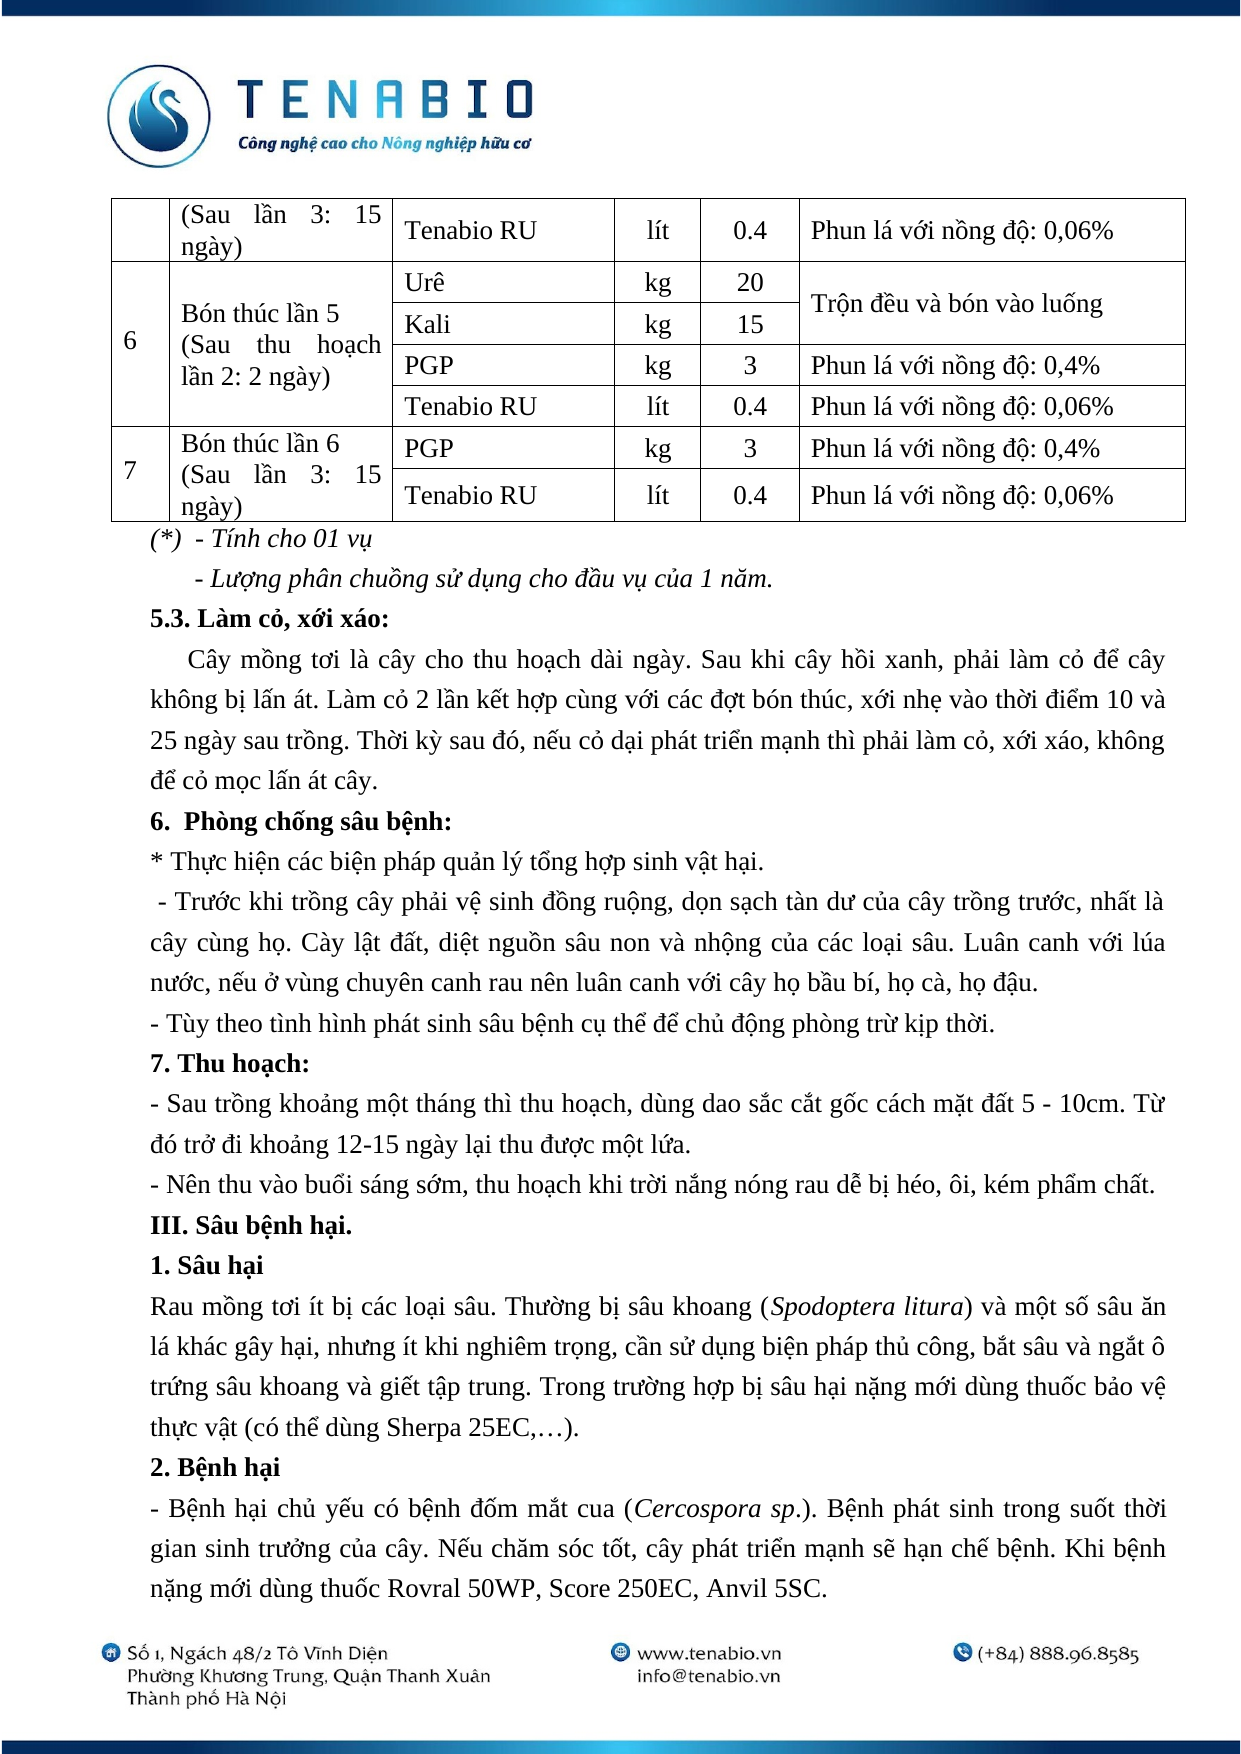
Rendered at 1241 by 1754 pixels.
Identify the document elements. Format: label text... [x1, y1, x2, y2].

text - Lượng phân chuồng sử dụng cho đầu vụ của 1 năm. [150, 562, 1167, 593]
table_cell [170, 199, 392, 261]
table_cell 3 [701, 345, 799, 385]
table_cell 3 [701, 427, 799, 468]
table_cell Phun lá với nồng độ: 0,06% [800, 199, 1185, 261]
table_cell lít [615, 386, 700, 426]
table_cell 15 [701, 303, 799, 343]
table_cell Bón thúc lần 6 (Sau lần 3: 15 ngày) [170, 427, 392, 521]
text - Sau trồng khoảng một tháng thì thu hoạch, dùng dao sắc cắt gốc cách mặt đất 5 - 10cm. Từ đó trở đi khoảng 12-15 ngày lại thu được một lứa. [150, 1088, 1167, 1159]
table_cell PGP [393, 427, 614, 468]
table_cell Bón thúc lần 5 (Sau thu hoạch lần 2: 2 ngày) [170, 262, 392, 426]
text 7. Thu hoạch: [150, 1047, 1167, 1078]
table_cell 7 [112, 427, 169, 521]
table_cell Tenabio RU [393, 199, 614, 261]
table_cell Phun lá với nồng độ: 0,4% [800, 427, 1185, 468]
table_cell 20 [701, 262, 799, 302]
picture [1, 0, 1241, 1754]
table_cell kg [615, 345, 700, 385]
text - Trước khi trồng cây phải vệ sinh đồng ruộng, dọn sạch tàn dư của cây trồng trước, nhất là cây cùng họ. Cày lật đất, diệt nguồn sâu non và nhộng của các loại sâu. Luân canh với lúa nước, nếu ở vùng chuyên canh rau nên luân canh với cây họ bầu bí, họ cà, họ đậu. [150, 886, 1167, 997]
text Rau mồng tơi ít bị các loại sâu. Thường bị sâu khoang (Spodoptera litura) và một số sâu ăn lá khác gây hại, nhưng ít khi nghiêm trọng, cần sử dụng biện pháp thủ công, bắt sâu và ngắt ô trứng sâu khoang và giết tập trung. Trong trường hợp bị sâu hại nặng mới dùng thuốc bảo vệ thực vật (có thể dùng Sherpa 25EC,…). [150, 1290, 1167, 1442]
text 2. Bệnh hại [150, 1451, 1167, 1482]
table_cell Tenabio RU [393, 386, 614, 426]
text (*) - Tính cho 01 vụ [150, 522, 1167, 553]
table_cell 0.4 [701, 199, 799, 261]
table_cell kg [615, 303, 700, 343]
text * Thực hiện các biện pháp quản lý tổng hợp sinh vật hại. [150, 845, 1167, 876]
text Cây mồng tơi là cây cho thu hoạch dài ngày. Sau khi cây hồi xanh, phải làm cỏ để cây không bị lấn át. Làm cỏ 2 lần kết hợp cùng với các đợt bón thúc, xới nhẹ vào thời điểm 10 và 25 ngày sau trồng. Thời kỳ sau đó, nếu cỏ dại phát triển mạnh thì phải làm cỏ, xới xáo, không để cỏ mọc lấn át cây. [150, 643, 1167, 795]
table_cell Phun lá với nồng độ: 0,06% [800, 469, 1185, 521]
table_cell lít [615, 469, 700, 521]
text 5.3. Làm cỏ, xới xáo: [150, 603, 1167, 634]
table_cell Phun lá với nồng độ: 0,06% [800, 386, 1185, 426]
table_cell lít [615, 199, 700, 261]
text - Bệnh hại chủ yếu có bệnh đốm mắt cua (Cercospora sp.). Bệnh phát sinh trong suốt thời gian sinh trưởng của cây. Nếu chăm sóc tốt, cây phát triển mạnh sẽ hạn chế bệnh. Khi bệnh nặng mới dùng thuốc Rovral 50WP, Score 250EC, Anvil 5SC. [150, 1492, 1167, 1604]
table_cell 5 [112, 199, 169, 261]
text - Nên thu vào buổi sáng sớm, thu hoạch khi trời nắng nóng rau dễ bị héo, ôi, kém phẩm chất. [150, 1168, 1167, 1199]
table_cell Kali [393, 303, 614, 343]
table_cell Tenabio RU [393, 469, 614, 521]
table_cell 0.4 [701, 386, 799, 426]
table_cell kg [615, 262, 700, 302]
table_cell Phun lá với nồng độ: 0,4% [800, 345, 1185, 385]
text III. Sâu bệnh hại. [150, 1209, 1167, 1240]
text - Tùy theo tình hình phát sinh sâu bệnh cụ thể để chủ động phòng trừ kịp thời. [150, 1007, 1167, 1038]
table_cell Trộn đều và bón vào luống [800, 262, 1185, 343]
table_cell PGP [393, 345, 614, 385]
text 6. Phòng chống sâu bệnh: [150, 805, 1167, 836]
table_cell Urê [393, 262, 614, 302]
table_cell 0.4 [701, 469, 799, 521]
table_cell 6 [112, 262, 169, 426]
text 1. Sâu hại [150, 1249, 1167, 1280]
table_cell kg [615, 427, 700, 468]
